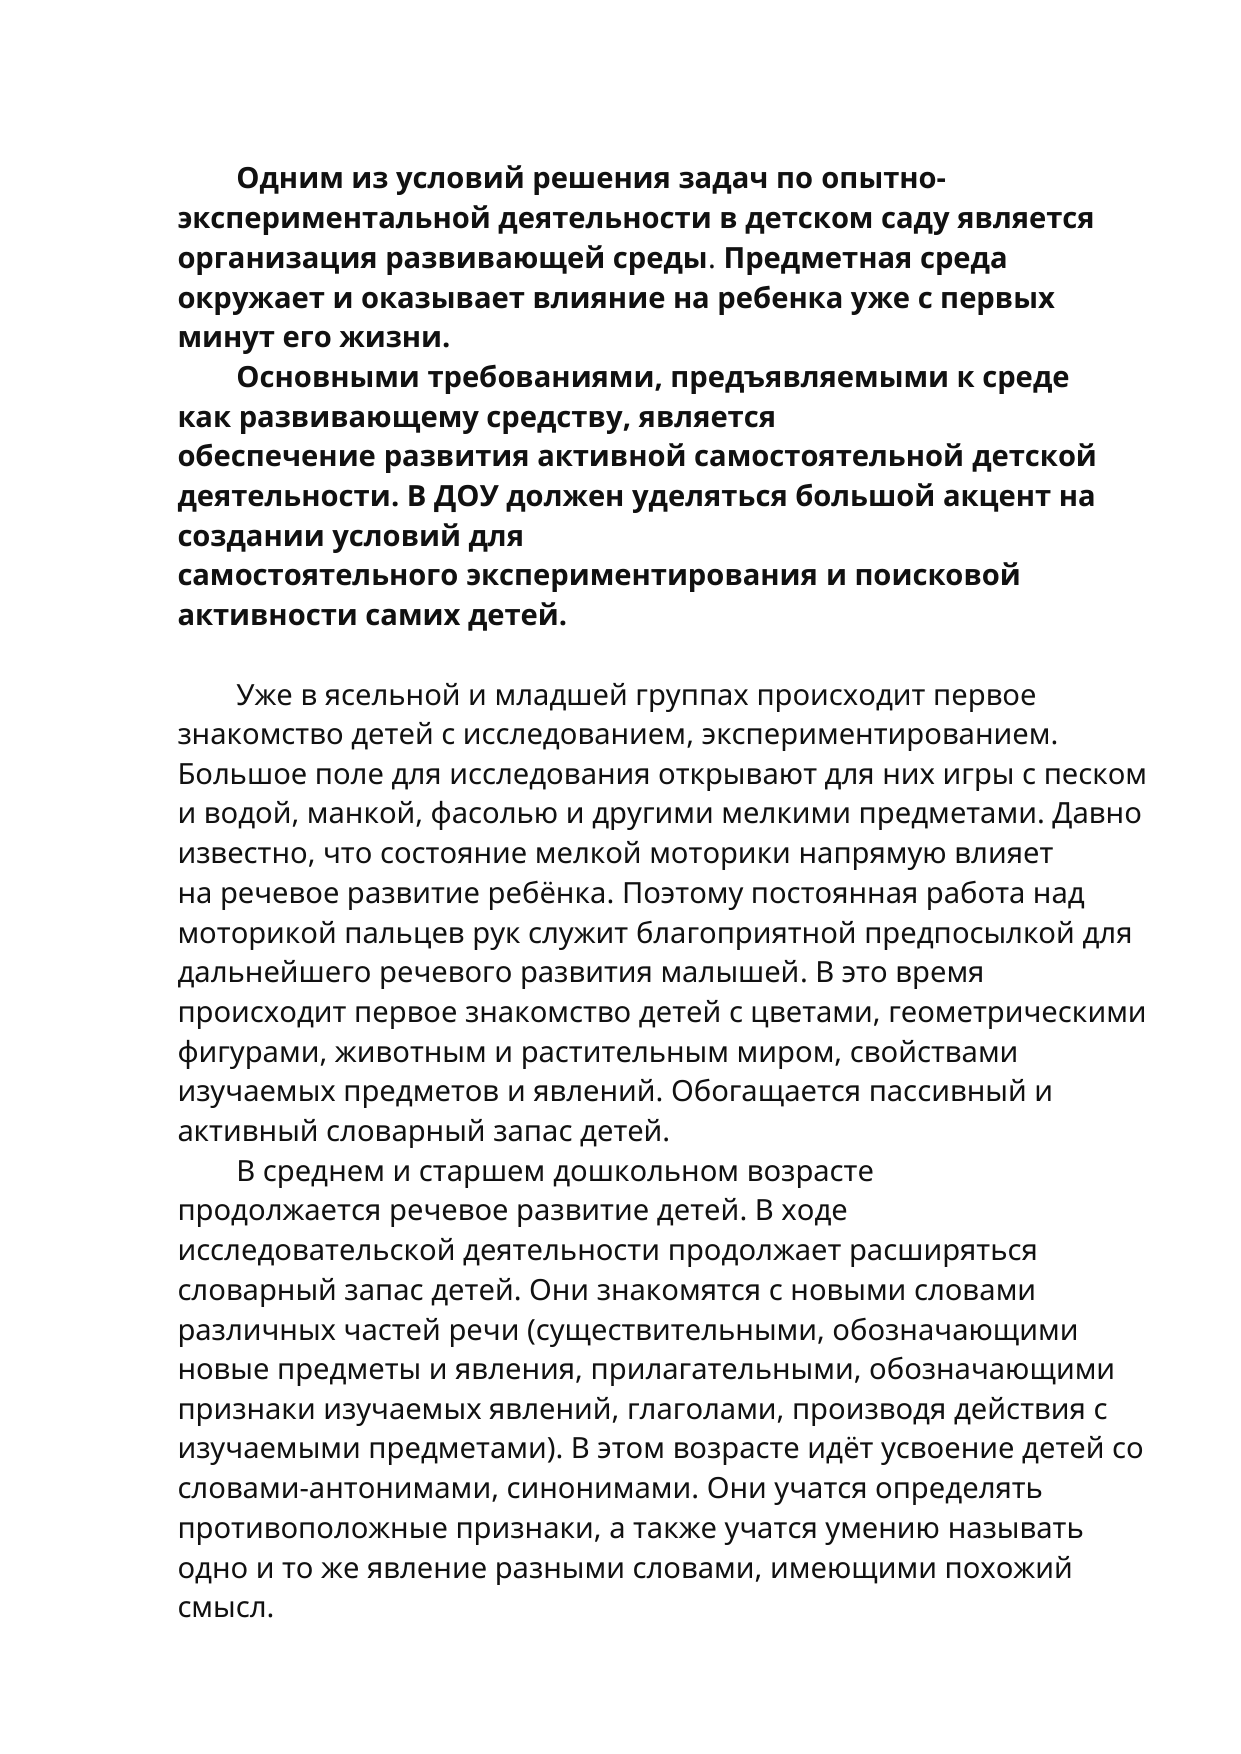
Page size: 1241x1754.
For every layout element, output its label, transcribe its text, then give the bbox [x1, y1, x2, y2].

text Уже в ясельной и младшей группах происходит первое знакомство детей с исследованием, экспериментированием. Большое поле для исследования открывают для них игры с песком и водой, манкой, фасолью и другими мелкими предметами. Давно известно, что состояние мелкой моторики напрямую влияет на речевое развитие ребёнка. Поэтому постоянная работа над моторикой пальцев рук служит благоприятной предпосылкой для дальнейшего речевого развития малышей. В это время происходит первое знакомство детей с цветами, геометрическими фигурами, животным и растительным миром, свойствами изучаемых предметов и явлений. Обогащается пассивный и активный словарный запас детей. [177, 674, 1152, 1150]
text Основными требованиями, предъявляемыми к среде как развивающему средству, является обеспечение развития активной самостоятельной детской деятельности. В ДОУ должен уделяться большой акцент на создании условий для самостоятельного экспериментирования и поисковой активности самих детей. [177, 356, 1152, 634]
text Одним из условий решения задач по опытно-экспериментальной деятельности в детском саду является организация развивающей среды. Предметная среда окружает и оказывает влияние на ребенка уже с первых минут его жизни. [177, 158, 1152, 356]
text В среднем и старшем дошкольном возрасте продолжается речевое развитие детей. В ходе исследовательской деятельности продолжает расширяться словарный запас детей. Они знакомятся с новыми словами различных частей речи (существительными, обозначающими новые предметы и явления, прилагательными, обозначающими признаки изучаемых явлений, глаголами, производя действия с изучаемыми предметами). В этом возрасте идёт усвоение детей со словами-антонимами, синонимами. Они учатся определять противоположные признаки, а также учатся умению называть одно и то же явление разными словами, имеющими похожий смысл. [177, 1150, 1152, 1626]
